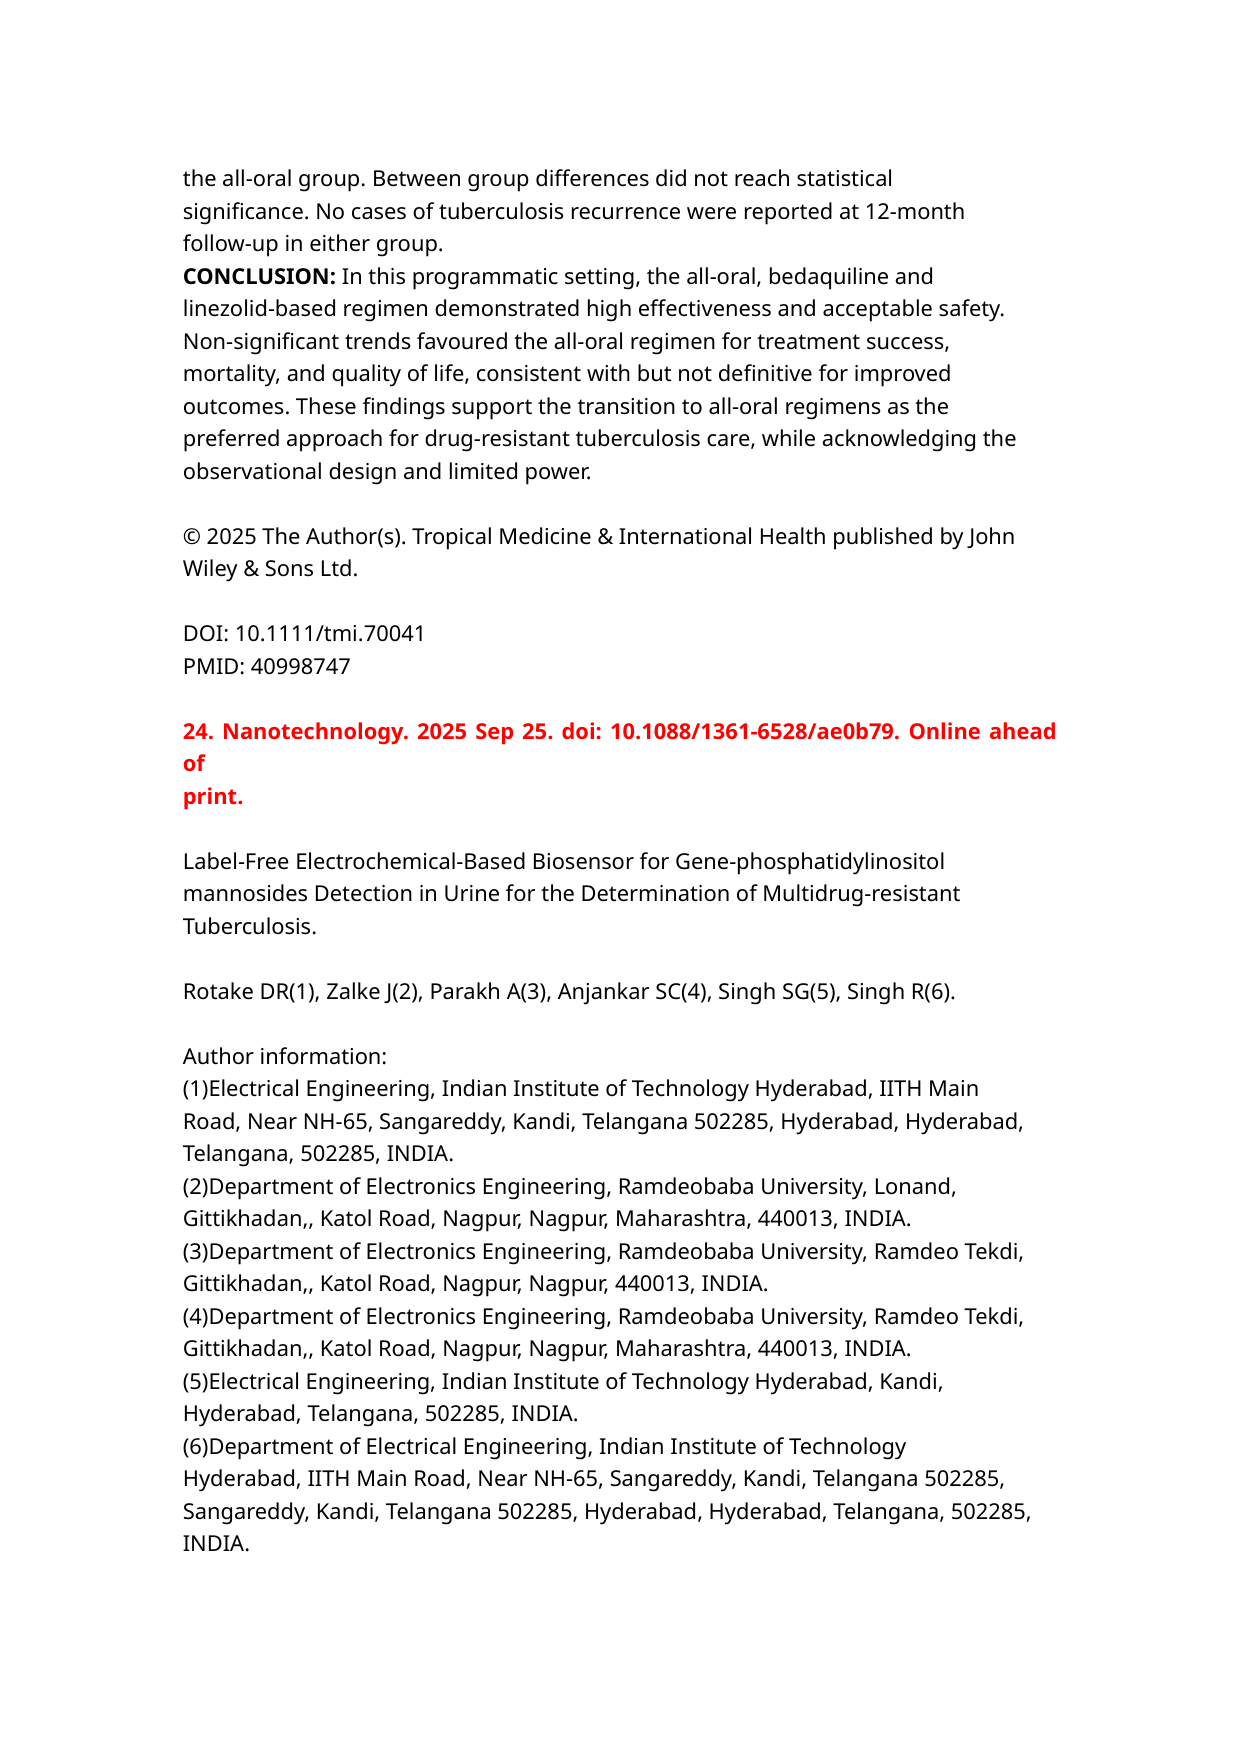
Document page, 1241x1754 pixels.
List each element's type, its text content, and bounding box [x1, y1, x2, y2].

text print. [183, 779, 1058, 812]
text (6)Department of Electrical Engineering, Indian Institute of Technology [183, 1429, 1058, 1462]
text mannosides Detection in Urine for the Determination of Multidrug-resistant [183, 877, 1058, 909]
text Author information: [183, 1039, 1058, 1072]
text Telangana, 502285, INDIA. [183, 1137, 1058, 1169]
text mortality, and quality of life, consistent with but not definitive for improved [183, 357, 1058, 389]
text Gittikhadan,, Katol Road, Nagpur, Nagpur, Maharashtra, 440013, INDIA. [183, 1332, 1058, 1364]
text (2)Department of Electronics Engineering, Ramdeobaba University, Lonand, [183, 1169, 1058, 1202]
text follow-up in either group. [183, 227, 1058, 259]
text (1)Electrical Engineering, Indian Institute of Technology Hyderabad, IITH Main [183, 1072, 1058, 1104]
text Road, Near NH-65, Sangareddy, Kandi, Telangana 502285, Hyderabad, Hyderabad, [183, 1104, 1058, 1137]
text Hyderabad, Telangana, 502285, INDIA. [183, 1397, 1058, 1429]
text © 2025 The Author(s). Tropical Medicine & International Health published by John [183, 519, 1058, 552]
text linezolid-based regimen demonstrated high effectiveness and acceptable safety. [183, 292, 1058, 324]
text Gittikhadan,, Katol Road, Nagpur, Nagpur, 440013, INDIA. [183, 1267, 1058, 1299]
text the all-oral group. Between group differences did not reach statistical [183, 162, 1058, 194]
text Non-significant trends favoured the all-oral regimen for treatment success, [183, 324, 1058, 357]
text PMID: 40998747 [183, 649, 1058, 682]
text Label-Free Electrochemical-Based Biosensor for Gene-phosphatidylinositol [183, 844, 1058, 877]
text outcomes. These findings support the transition to all-oral regimens as the [183, 389, 1058, 422]
text 24. Nanotechnology. 2025 Sep 25. doi: 10.1088/1361-6528/ae0b79. Online ahead of [183, 714, 1058, 779]
text (5)Electrical Engineering, Indian Institute of Technology Hyderabad, Kandi, [183, 1364, 1058, 1397]
text Sangareddy, Kandi, Telangana 502285, Hyderabad, Hyderabad, Telangana, 502285, [183, 1494, 1058, 1527]
text Hyderabad, IITH Main Road, Near NH-65, Sangareddy, Kandi, Telangana 502285, [183, 1462, 1058, 1494]
text preferred approach for drug-resistant tuberculosis care, while acknowledging the [183, 422, 1058, 454]
text Rotake DR(1), Zalke J(2), Parakh A(3), Anjankar SC(4), Singh SG(5), Singh R(6). [183, 974, 1058, 1007]
text (3)Department of Electronics Engineering, Ramdeobaba University, Ramdeo Tekdi, [183, 1234, 1058, 1267]
text observational design and limited power. [183, 454, 1058, 487]
text DOI: 10.1111/tmi.70041 [183, 617, 1058, 649]
text Wiley & Sons Ltd. [183, 552, 1058, 584]
text (4)Department of Electronics Engineering, Ramdeobaba University, Ramdeo Tekdi, [183, 1299, 1058, 1332]
text Gittikhadan,, Katol Road, Nagpur, Nagpur, Maharashtra, 440013, INDIA. [183, 1202, 1058, 1234]
text significance. No cases of tuberculosis recurrence were reported at 12-month [183, 194, 1058, 227]
text Tuberculosis. [183, 909, 1058, 942]
text INDIA. [183, 1527, 1058, 1559]
text CONCLUSION: In this programmatic setting, the all-oral, bedaquiline and [183, 259, 1058, 292]
